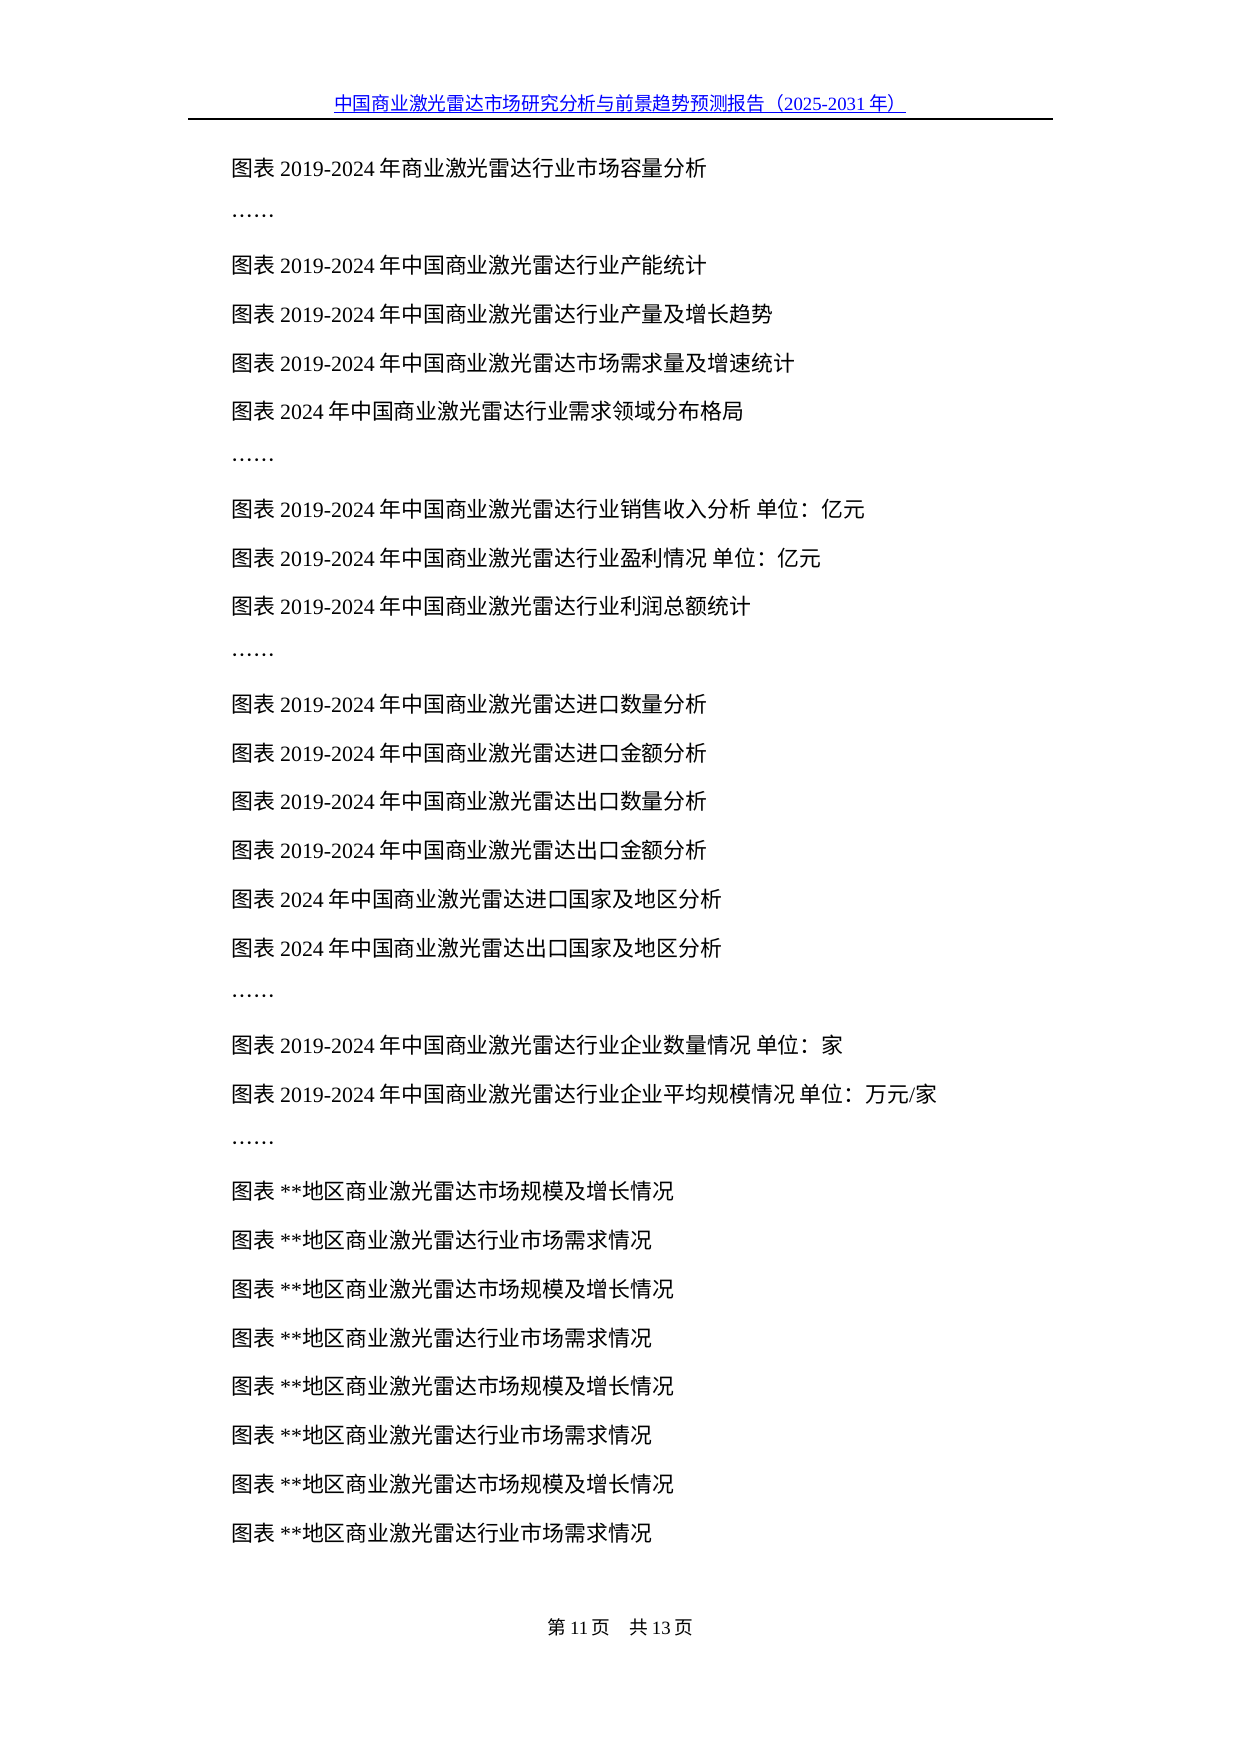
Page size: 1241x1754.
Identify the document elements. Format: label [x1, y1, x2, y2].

text [187, 150, 1053, 1548]
